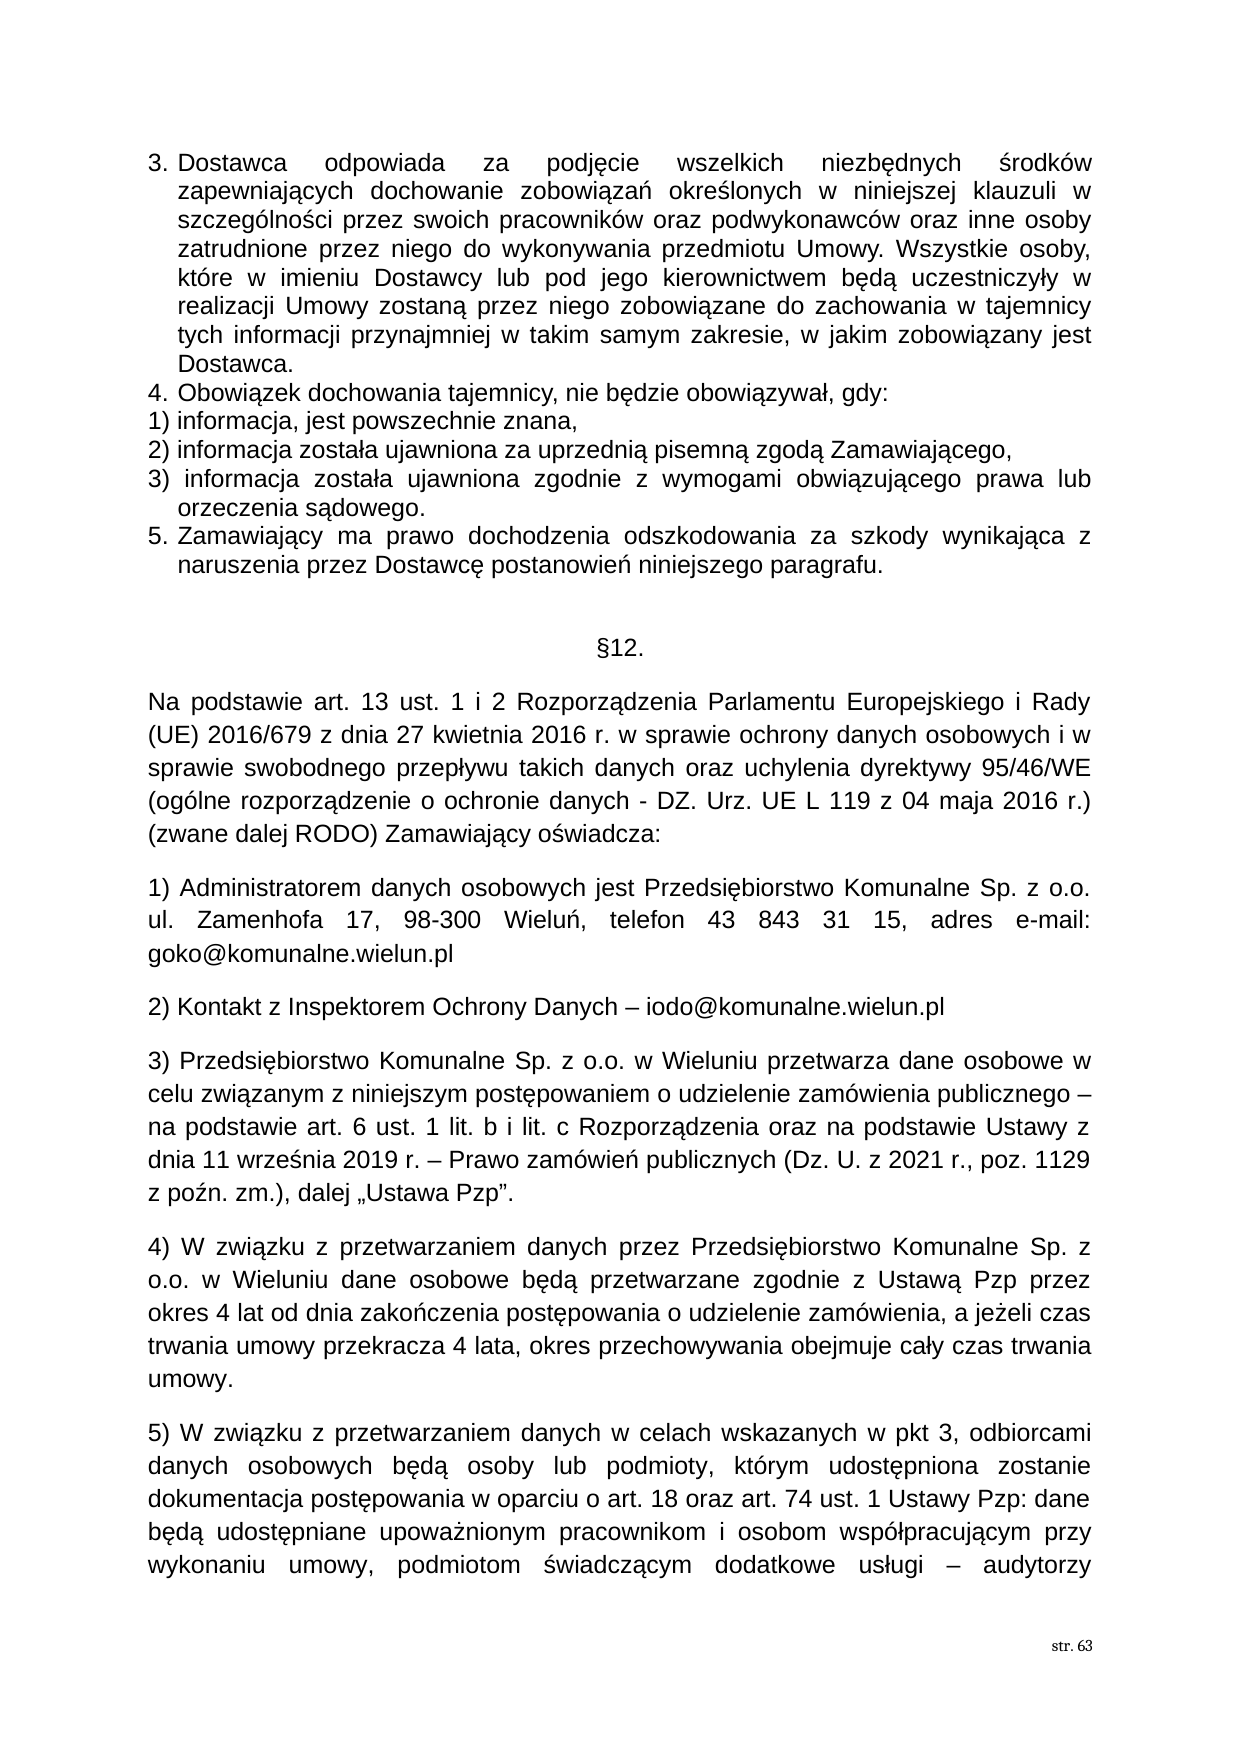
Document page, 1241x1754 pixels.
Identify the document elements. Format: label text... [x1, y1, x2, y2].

text 2) Kontakt z Inspektorem Ochrony Danych – iodo@komunalne.wielun.pl [148, 992, 1093, 1021]
list Zamawiający ma prawo dochodzenia odszkodowania za szkody wynikająca z naruszenia przez Dostawcę postanowień niniejszego paragrafu. [148, 521, 1093, 579]
list 3) informacja została ujawniona zgodnie z wymogami obwiązującego prawa lub orzeczenia sądowego. [148, 464, 1093, 521]
list Dostawca odpowiada za podjęcie wszelkich niezbędnych środków zapewniających dochowanie zobowiązań określonych w niniejszej klauzuli w szczególności przez swoich pracowników oraz podwykonawców oraz inne osoby zatrudnione przez niego do wykonywania przedmiotu Umowy. Wszystkie osoby, które w imieniu Dostawcy lub pod jego kierownictwem będą uczestniczyły w realizacji Umowy zostaną przez niego zobowiązane do zachowania w tajemnicy tych informacji przynajmniej w takim samym zakresie, w jakim zobowiązany jest Dostawca. [148, 148, 1093, 378]
list 1) informacja, jest powszechnie znana, [148, 406, 1093, 435]
text 1) Administratorem danych osobowych jest Przedsiębiorstwo Komunalne Sp. z o.o. ul. Zamenhofa 17, 98-300 Wieluń, telefon 43 843 31 15, adres e-mail: goko@komunalne.wielun.pl [148, 872, 1093, 967]
list Obowiązek dochowania tajemnicy, nie będzie obowiązywał, gdy: [148, 378, 1093, 406]
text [148, 1418, 1093, 1579]
text §12. [148, 633, 1093, 661]
text 3) Przedsiębiorstwo Komunalne Sp. z o.o. w Wieluniu przetwarza dane osobowe w celu związanym z niniejszym postępowaniem o udzielenie zamówienia publicznego – na podstawie art. 6 ust. 1 lit. b i lit. c Rozporządzenia oraz na podstawie Ustawy z dnia 11 września 2019 r. – Prawo zamówień publicznych (Dz. U. z 2021 r., poz. 1129 z poźn. zm.), dalej „Ustawa Pzp”. [148, 1046, 1093, 1207]
list 2) informacja została ujawniona za uprzednią pisemną zgodą Zamawiającego, [148, 435, 1093, 464]
text Na podstawie art. 13 ust. 1 i 2 Rozporządzenia Parlamentu Europejskiego i Rady (UE) 2016/679 z dnia 27 kwietnia 2016 r. w sprawie ochrony danych osobowych i w sprawie swobodnego przepływu takich danych oraz uchylenia dyrektywy 95/46/WE (ogólne rozporządzenie o ochronie danych - DZ. Urz. UE L 119 z 04 maja 2016 r.) (zwane dalej RODO) Zamawiający oświadcza: [148, 687, 1093, 847]
text 4) W związku z przetwarzaniem danych przez Przedsiębiorstwo Komunalne Sp. z o.o. w Wieluniu dane osobowe będą przetwarzane zgodnie z Ustawą Pzp przez okres 4 lat od dnia zakończenia postępowania o udzielenie zamówienia, a jeżeli czas trwania umowy przekracza 4 lata, okres przechowywania obejmuje cały czas trwania umowy. [148, 1232, 1093, 1393]
